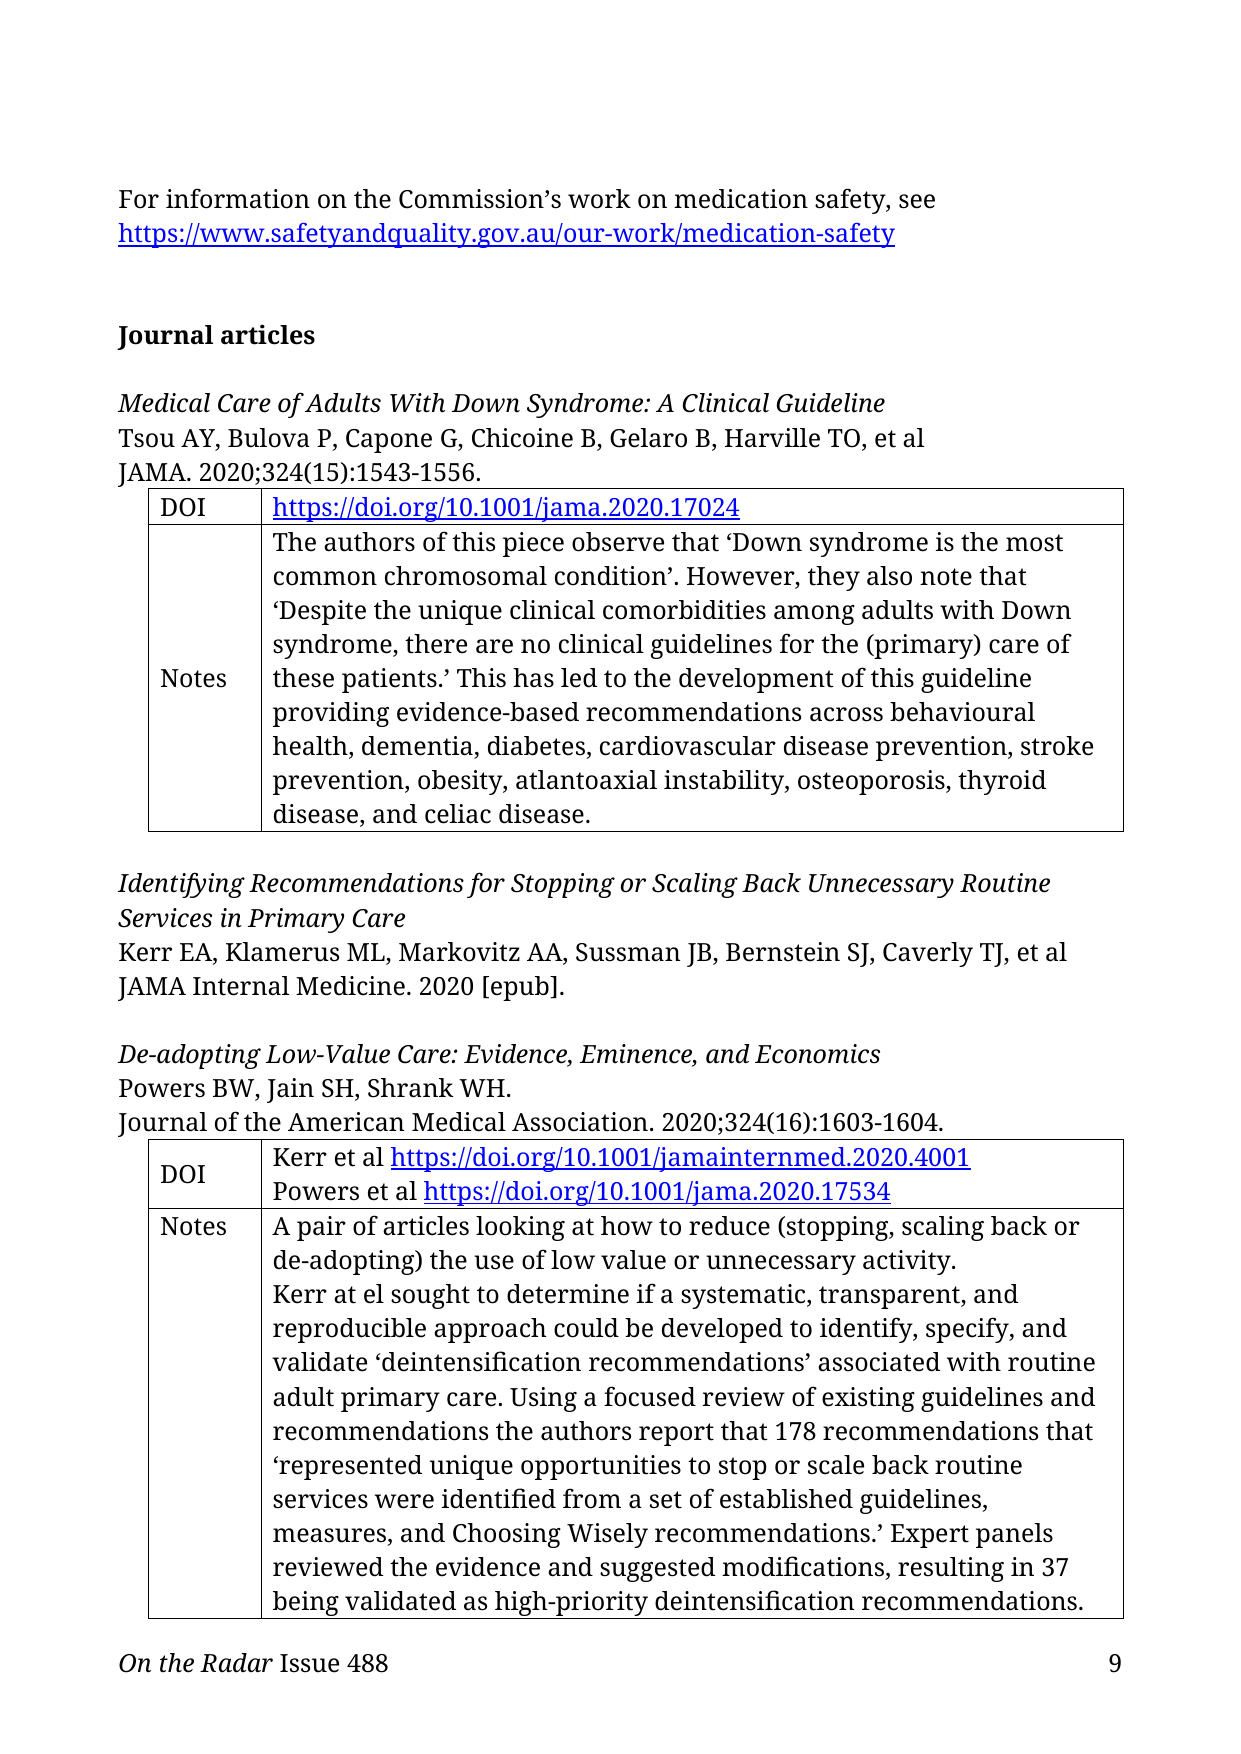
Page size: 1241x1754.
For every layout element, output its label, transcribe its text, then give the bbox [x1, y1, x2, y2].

text Medical Care of Adults With Down Syndrome: A Clinical Guideline [118, 386, 1122, 420]
text JAMA. 2020;324(15):1543-1556. [118, 454, 1122, 488]
table_header DOI [149, 1140, 261, 1208]
table_header Kerr et al https://doi.org/10.1001/jamainternmed.2020.4001 Powers et al https://doi.org/10.1001/jama.2020.17534 [262, 1140, 1123, 1208]
table_header https://doi.org/10.1001/jama.2020.17024 [262, 489, 1123, 523]
text Identifying Recommendations for Stopping or Scaling Back Unnecessary Routine Services in Primary Care [118, 866, 1122, 934]
text JAMA Internal Medicine. 2020 [epub]. [118, 968, 1122, 1002]
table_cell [262, 1209, 1123, 1618]
text Kerr EA, Klamerus ML, Markovitz AA, Sussman JB, Bernstein SJ, Caverly TJ, et al [118, 934, 1122, 968]
text Journal of the American Medical Association. 2020;324(16):1603-1604. [118, 1104, 1122, 1139]
text For information on the Commission’s work on medication safety, see https://www.safetyandquality.gov.au/our-work/medication-safety [118, 182, 1122, 250]
table_cell Notes [149, 525, 261, 831]
table_header DOI [149, 489, 261, 523]
text Powers BW, Jain SH, Shrank WH. [118, 1071, 1122, 1104]
text Journal articles [118, 318, 1122, 352]
text Tsou AY, Bulova P, Capone G, Chicoine B, Gelaro B, Harville TO, et al [118, 420, 1122, 454]
table_cell The authors of this piece observe that ‘Down syndrome is the most common chromosomal condition’. However, they also note that ‘Despite the unique clinical comorbidities among adults with Down syndrome, there are no clinical guidelines for the (primary) care of these patients.’ This has led to the development of this guideline providing evidence-based recommendations across behavioural health, dementia, diabetes, cardiovascular disease prevention, stroke prevention, obesity, atlantoaxial instability, osteoporosis, thyroid disease, and celiac disease. [262, 525, 1123, 831]
table_cell Notes [149, 1209, 261, 1618]
text De-adopting Low-Value Care: Evidence, Eminence, and Economics [118, 1036, 1122, 1071]
